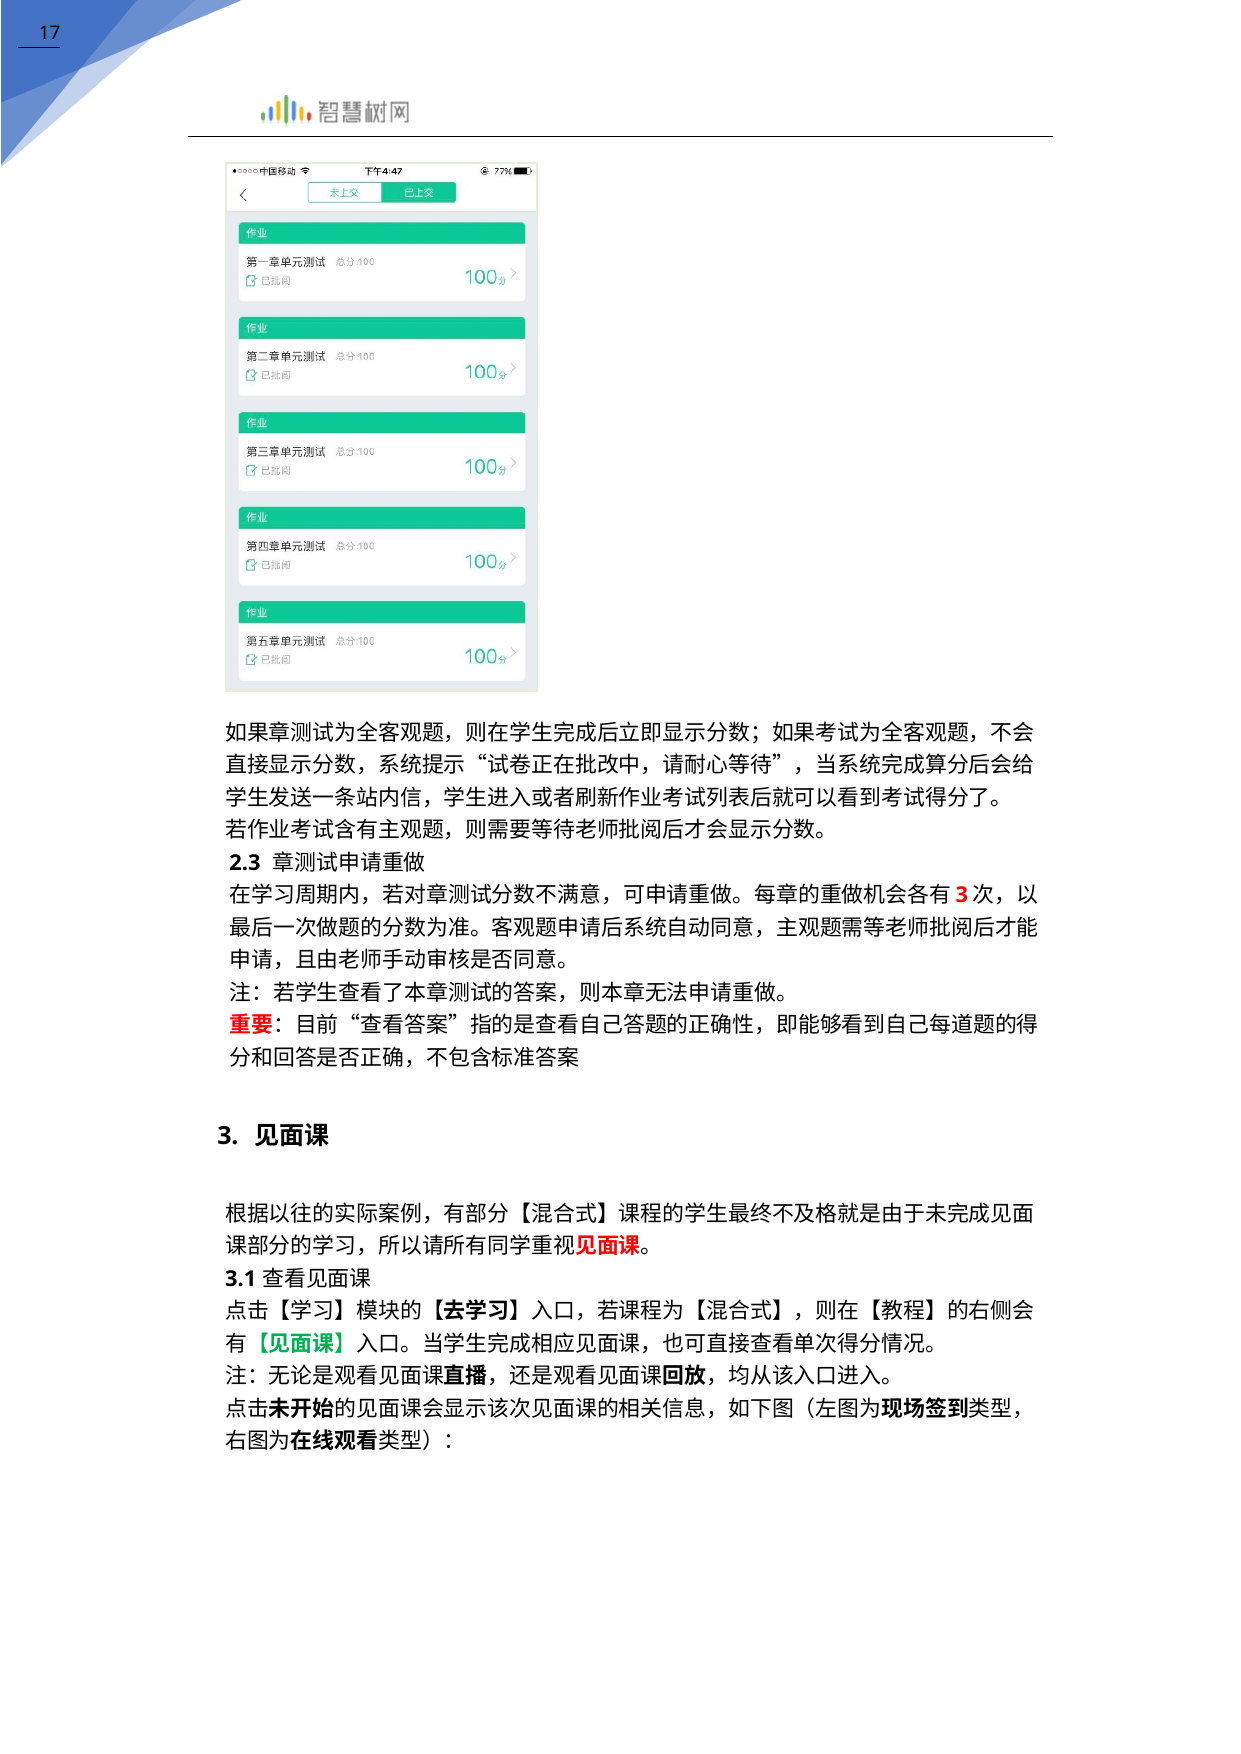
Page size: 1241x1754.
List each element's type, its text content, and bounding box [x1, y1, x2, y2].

picture [250, 88, 417, 134]
list 3.1 查看见面课 [225, 1260, 1053, 1293]
picture [227, 164, 536, 689]
text 若作业考试含有主观题，则需要等待老师批阅后才会显示分数。 [225, 812, 1053, 844]
subtitle 见面课 [217, 1101, 1053, 1166]
list 点击未开始的见面课会显示该次见面课的相关信息，如下图（左图为现场签到类型，右图为在线观看类型）： [225, 1390, 1053, 1455]
list 章测试申请重做 [229, 844, 1053, 877]
list 点击【学习】模块的【去学习】入口，若课程为【混合式】，则在【教程】的右侧会有【见面课】入口。当学生完成相应见面课，也可直接查看单次得分情况。 [225, 1293, 1053, 1358]
text 如果章测试为全客观题，则在学生完成后立即显示分数；如果考试为全客观题，不会直接显示分数，系统提示“试卷正在批改中，请耐心等待”，当系统完成算分后会给学生发送一条站内信，学生进入或者刷新作业考试列表后就可以看到考试得分了。 [225, 714, 1053, 812]
list 注：无论是观看见面课直播，还是观看见面课回放，均从该入口进入。 [225, 1358, 1053, 1390]
text 在学习周期内，若对章测试分数不满意，可申请重做。每章的重做机会各有3次，以最后一次做题的分数为准。客观题申请后系统自动同意，主观题需等老师批阅后才能申请，且由老师手动审核是否同意。 [229, 877, 1053, 974]
text 重要：目前“查看答案”指的是查看自己答题的正确性，即能够看到自己每道题的得分和回答是否正确，不包含标准答案 [229, 1007, 1053, 1072]
text 注：若学生查看了本章测试的答案，则本章无法申请重做。 [229, 974, 1053, 1007]
picture [1, 0, 243, 168]
list 根据以往的实际案例，有部分【混合式】课程的学生最终不及格就是由于未完成见面课部分的学习，所以请所有同学重视见面课。 [225, 1195, 1053, 1260]
